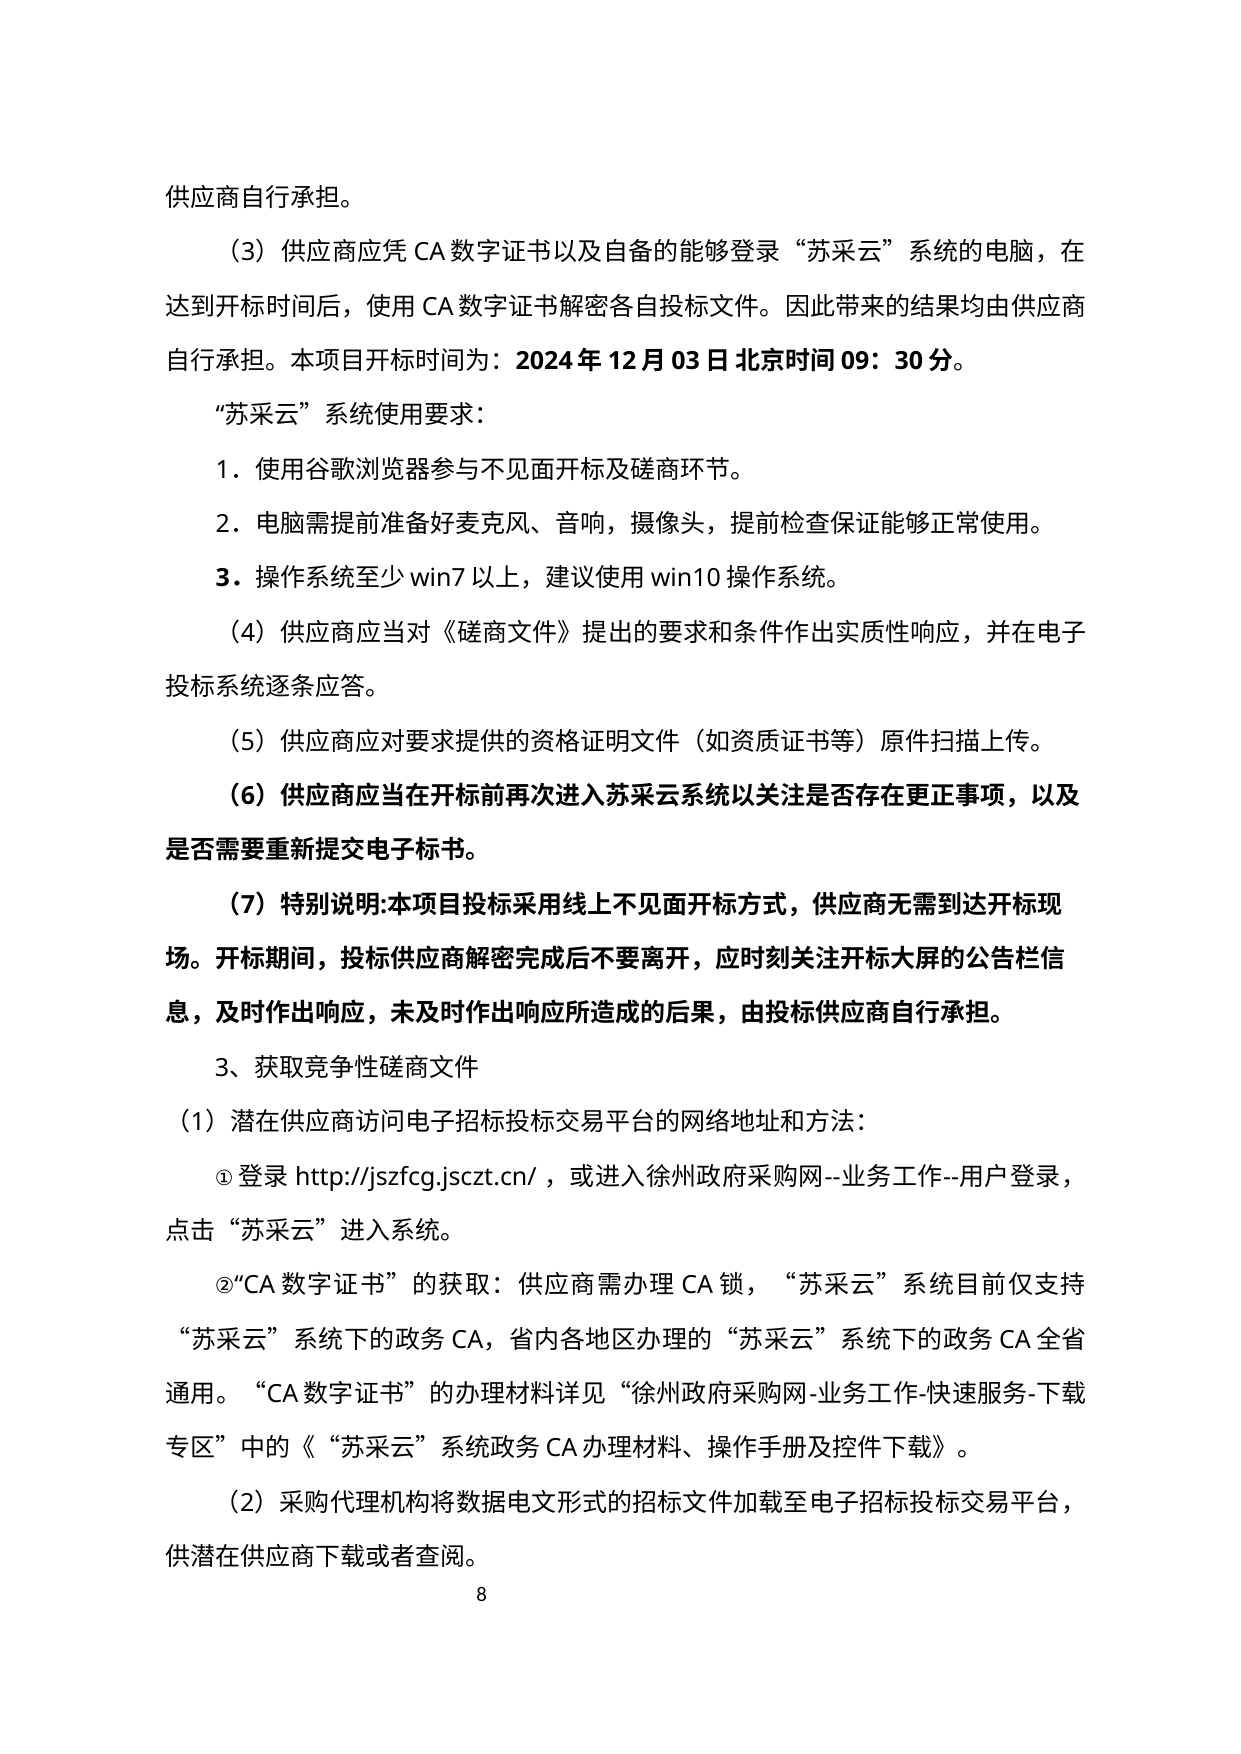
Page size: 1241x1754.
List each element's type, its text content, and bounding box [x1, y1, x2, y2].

text （4）供应商应当对《磋商文件》提出的要求和条件作出实质性响应，并在电子投标系统逐条应答。 [165, 612, 1087, 703]
text （7）特别说明:本项目投标采用线上不见面开标方式，供应商无需到达开标现场。开标期间，投标供应商解密完成后不要离开，应时刻关注开标大屏的公告栏信息，及时作出响应，未及时作出响应所造成的后果，由投标供应商自行承担。 [165, 884, 1087, 1029]
text （2）采购代理机构将数据电文形式的招标文件加载至电子招标投标交易平台，供潜在供应商下载或者查阅。 [165, 1482, 1087, 1573]
text （5）供应商应对要求提供的资格证明文件（如资质证书等）原件扫描上传。 [165, 721, 1087, 757]
text ②“CA数字证书”的获取：供应商需办理CA锁，“苏采云”系统目前仅支持“苏采云”系统下的政务CA，省内各地区办理的“苏采云”系统下的政务CA全省通用。“CA数字证书”的办理材料详见“徐州政府采购网-业务工作-快速服务-下载专区”中的《“苏采云”系统政务CA办理材料、操作手册及控件下载》。 [165, 1265, 1087, 1464]
list 操作系统至少win7以上，建议使用win10操作系统。 [165, 558, 1087, 594]
text （3）供应商应凭CA数字证书以及自备的能够登录“苏采云”系统的电脑，在达到开标时间后，使用CA数字证书解密各自投标文件。因此带来的结果均由供应商自行承担。本项目开标时间为：2024年12月03日 北京时间09：30分。 [165, 232, 1087, 377]
text （1）潜在供应商访问电子招标投标交易平台的网络地址和方法： [165, 1102, 1087, 1138]
text 3、获取竞争性磋商文件 [165, 1047, 1087, 1083]
text “苏采云”系统使用要求： [165, 395, 1087, 431]
text （6）供应商应当在开标前再次进入苏采云系统以关注是否存在更正事项，以及是否需要重新提交电子标书。 [165, 775, 1087, 866]
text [165, 177, 1087, 213]
list 使用谷歌浏览器参与不见面开标及磋商环节。 [165, 449, 1087, 485]
list 电脑需提前准备好麦克风、音响，摄像头，提前检查保证能够正常使用。 [165, 503, 1087, 540]
text ①登录 http://jszfcg.jsczt.cn/ ，或进入徐州政府采购网--业务工作--用户登录，点击“苏采云”进入系统。 [165, 1156, 1087, 1247]
